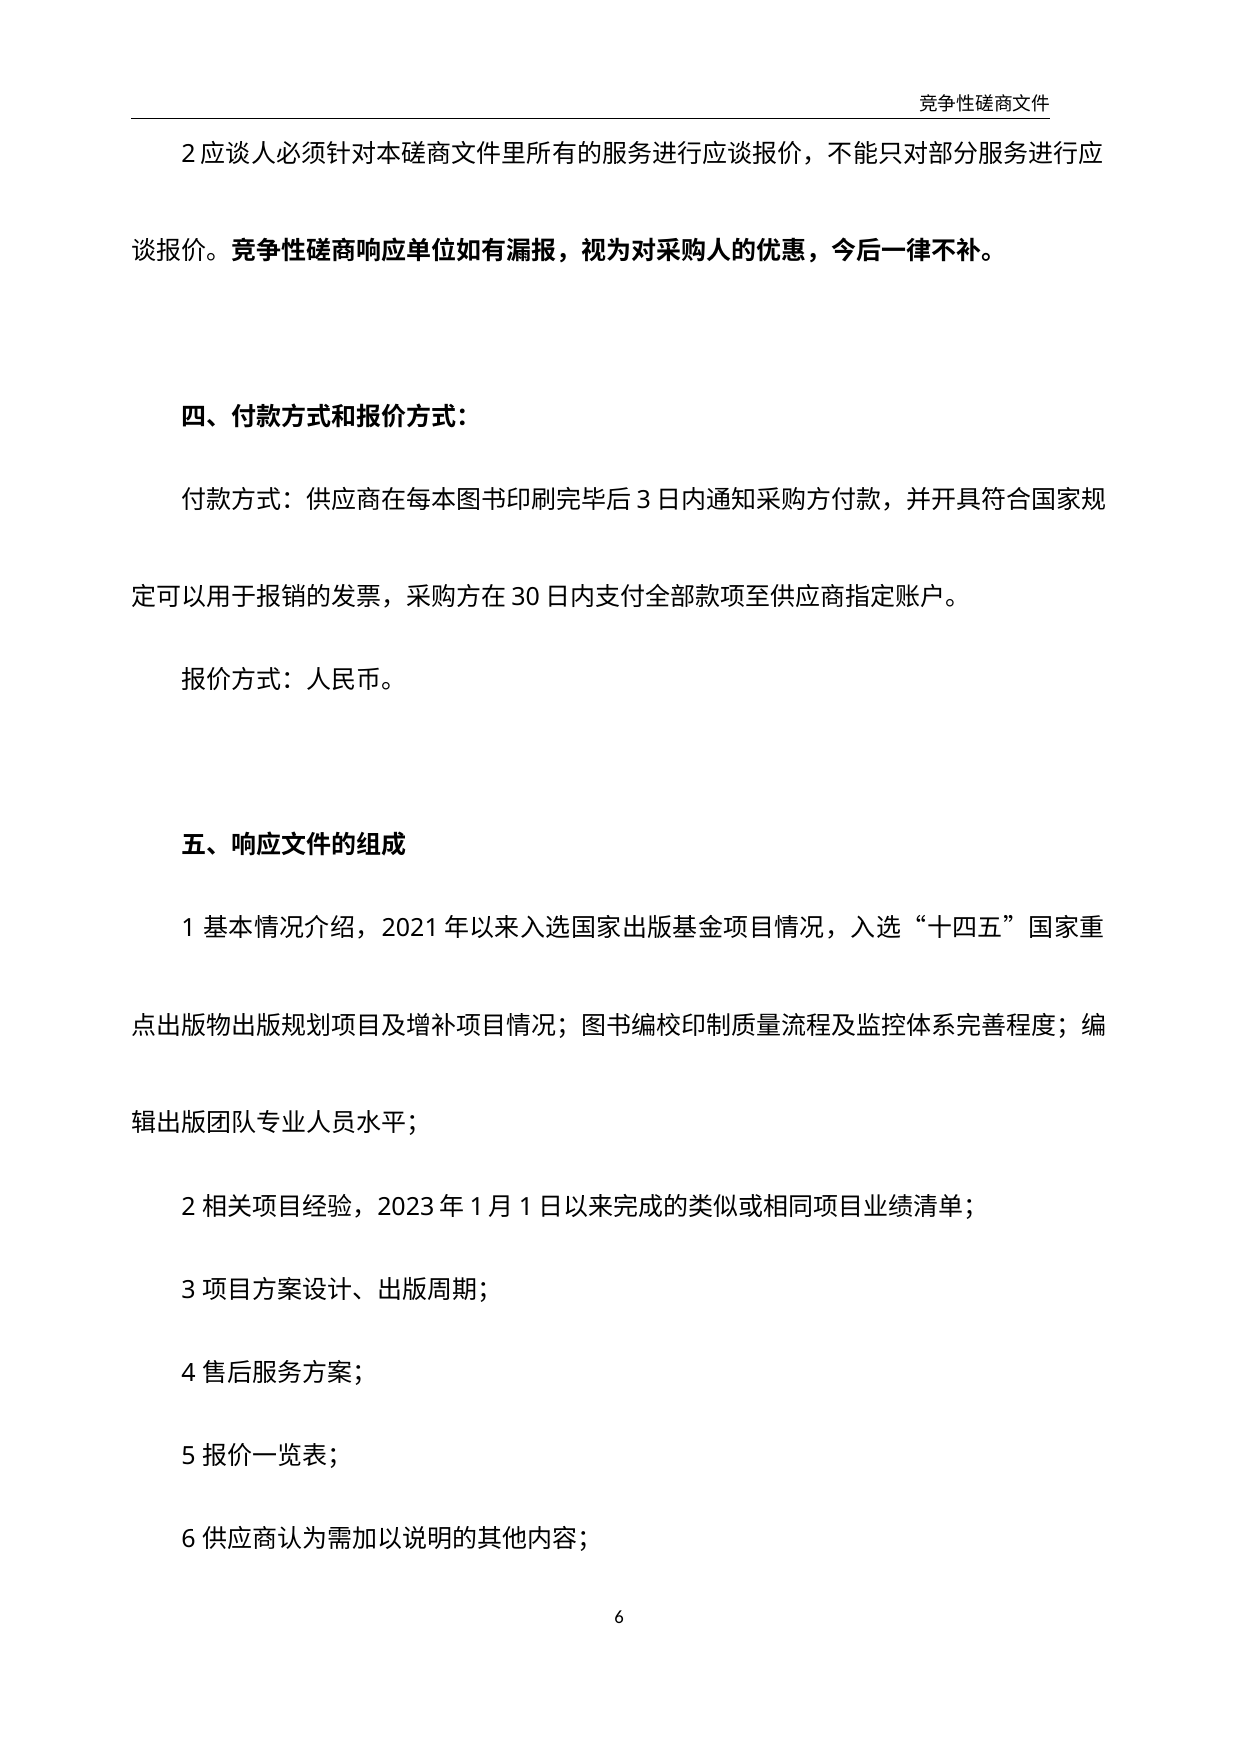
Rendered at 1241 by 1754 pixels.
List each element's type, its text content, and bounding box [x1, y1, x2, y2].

text 5 报价一览表； [131, 1421, 1106, 1486]
text 6 供应商认为需加以说明的其他内容； [131, 1504, 1106, 1569]
text 4 售后服务方案； [131, 1338, 1106, 1403]
text 2 相关项目经验，2023年1月1日以来完成的类似或相同项目业绩清单； [131, 1172, 1106, 1237]
text 报价方式：人民币。 [131, 645, 1106, 710]
text 付款方式：供应商在每本图书印刷完毕后3日内通知采购方付款，并开具符合国家规定可以用于报销的发票，采购方在30日内支付全部款项至供应商指定账户。 [131, 465, 1106, 627]
text 2应谈人必须针对本磋商文件里所有的服务进行应谈报价，不能只对部分服务进行应谈报价。竞争性磋商响应单位如有漏报，视为对采购人的优惠，今后一律不补。 [131, 119, 1106, 281]
text 3 项目方案设计、出版周期； [131, 1255, 1106, 1320]
text 四、付款方式和报价方式： [131, 382, 1106, 447]
text 1 基本情况介绍，2021年以来入选国家出版基金项目情况，入选“十四五”国家重点出版物出版规划项目及增补项目情况；图书编校印制质量流程及监控体系完善程度；编辑出版团队专业人员水平； [131, 893, 1106, 1153]
text 五、响应文件的组成 [131, 810, 1106, 875]
